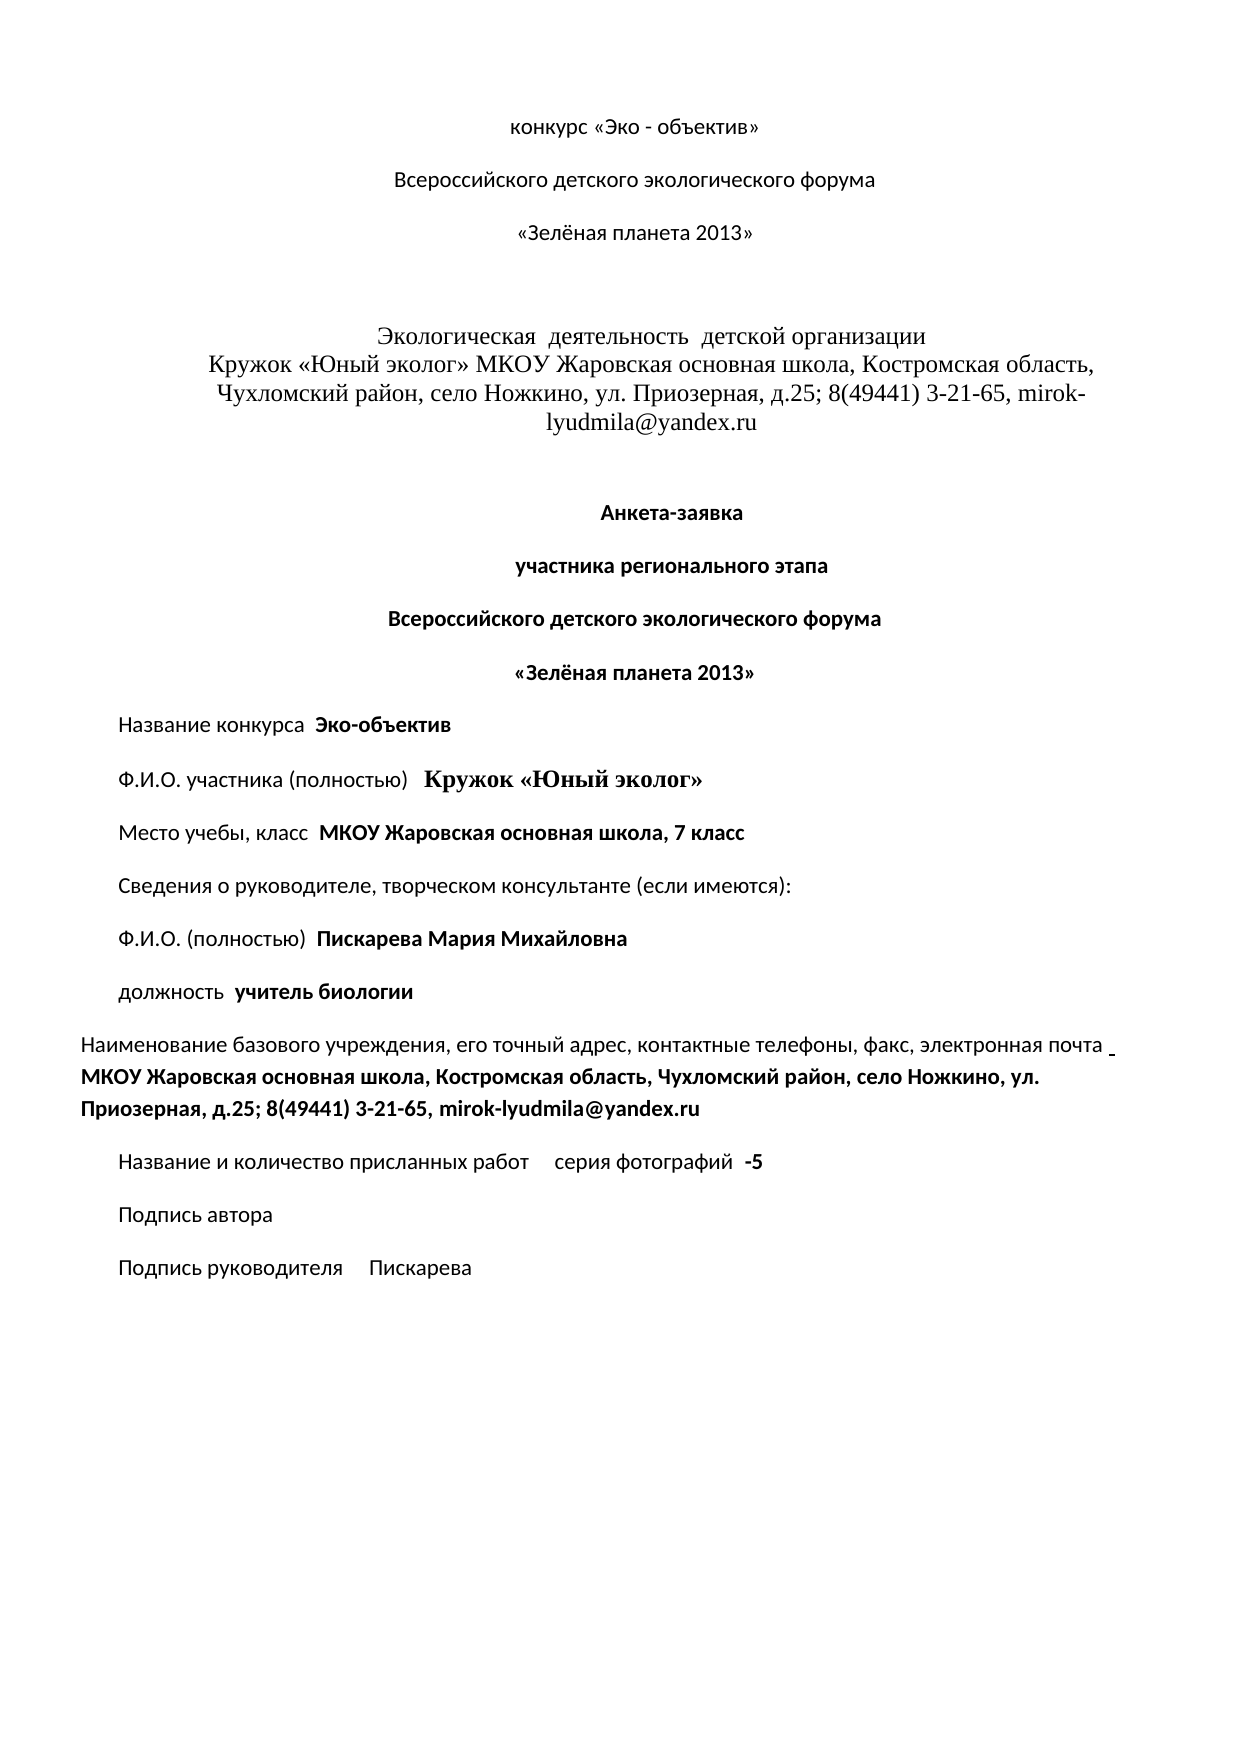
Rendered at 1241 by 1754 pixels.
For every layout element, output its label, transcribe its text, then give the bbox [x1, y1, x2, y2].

text Место учебы, класс МКОУ Жаровская основная школа, 7 класс [118, 818, 1130, 846]
text «Зелёная планета 2013» [118, 658, 1152, 686]
text Подпись автора [118, 1200, 1130, 1228]
text Анкета-заявка [118, 498, 1152, 527]
text Наименование базового учреждения, его точный адрес, контактные телефоны, факс, электронная почта МКОУ Жаровская основная школа, Костромская область, Чухломский район, село Ножкино, ул. Приозерная, д.25; 8(49441) 3-21-65, mirok-lyudmila@yandex.ru [81, 1030, 1152, 1122]
text Экологическая деятельность детской организации [151, 321, 1152, 349]
text Ф.И.О. участника (полностью) Кружок «Юный эколог» [118, 764, 1130, 793]
text должность учитель биологии [118, 977, 1148, 1005]
text Подпись руководителя Пискарева [118, 1253, 1130, 1281]
text участника регионального этапа [118, 552, 1152, 579]
text Всероссийского детского экологического форума [118, 165, 1152, 193]
text Название и количество присланных работ серия фотографий -5 [118, 1147, 1130, 1175]
text Всероссийского детского экологического форума [118, 604, 1152, 633]
text «Зелёная планета 2013» [118, 218, 1152, 246]
text конкурс «Эко - объектив» [118, 112, 1152, 140]
text Ф.И.О. (полностью) Пискарева Мария Михайловна [118, 924, 1148, 952]
text Кружок «Юный эколог» МКОУ Жаровская основная школа, Костромская область, Чухломский район, село Ножкино, ул. Приозерная, д.25; 8(49441) 3-21-65, mirok-lyudmila@yandex.ru [151, 349, 1152, 436]
text Сведения о руководителе, творческом консультанте (если имеются): [118, 871, 1148, 899]
text Название конкурса Эко-объектив [118, 711, 1130, 739]
